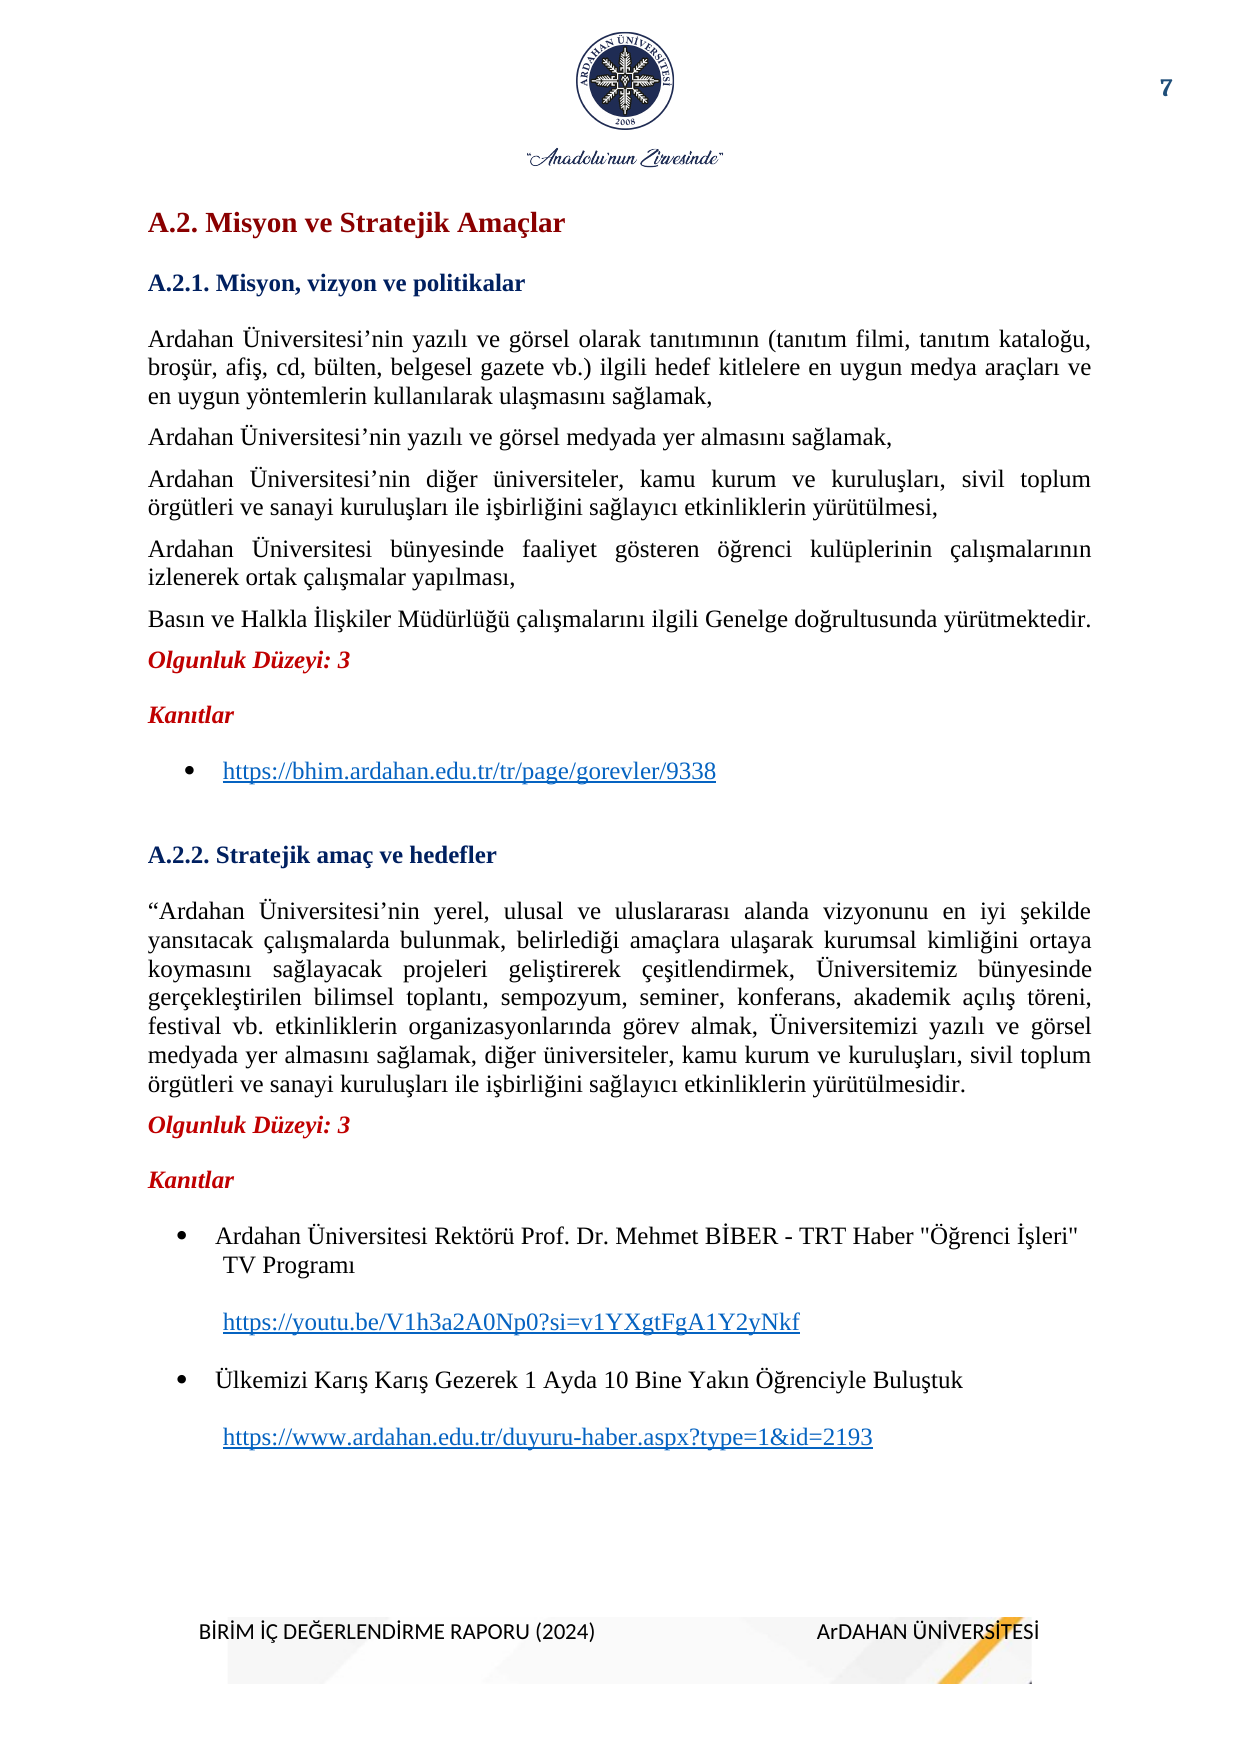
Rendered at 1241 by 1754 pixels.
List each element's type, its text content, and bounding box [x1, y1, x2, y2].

list TV Programı [223, 1250, 1092, 1279]
picture [510, 11, 740, 190]
list https://bhim.ardahan.edu.tr/tr/page/gorevler/9338 [185, 756, 1092, 785]
text Ardahan Üniversitesi’nin yazılı ve görsel medyada yer almasını sağlamak, [148, 422, 1092, 451]
text Basın ve Halkla İlişkiler Müdürlüğü çalışmalarını ilgili Genelge doğrultusunda yürütmektedir. [148, 604, 1092, 632]
text A.2. Misyon ve Stratejik Amaçlar [148, 205, 1092, 239]
text Kanıtlar [148, 701, 1092, 729]
text A.2.1. Misyon, vizyon ve politikalar [148, 268, 1092, 297]
text A.2.2. Stratejik amaç ve hedefler [148, 841, 1092, 869]
list Ardahan Üniversitesi Rektörü Prof. Dr. Mehmet BİBER - TRT Haber "Öğrenci İşleri" [177, 1221, 1092, 1250]
list https://www.ardahan.edu.tr/duyuru-haber.aspx?type=1&id=2193 [223, 1422, 1092, 1451]
text Ardahan Üniversitesi’nin yazılı ve görsel olarak tanıtımının (tanıtım filmi, tanıtım kataloğu, broşür, afiş, cd, bülten, belgesel gazete vb.) ilgili hedef kitlelere en uygun medya araçları ve en uygun yöntemlerin kullanılarak ulaşmasını sağlamak, [148, 324, 1092, 410]
text Kanıtlar [148, 1166, 1092, 1194]
text Olgunluk Düzeyi: 3 [148, 1110, 1092, 1139]
list https://youtu.be/V1h3a2A0Np0?si=v1YXgtFgA1Y2yNkf [223, 1307, 1092, 1336]
text Ardahan Üniversitesi bünyesinde faaliyet gösteren öğrenci kulüplerinin çalışmalarının izlenerek ortak çalışmalar yapılması, [148, 534, 1092, 591]
list Ülkemizi Karış Karış Gezerek 1 Ayda 10 Bine Yakın Öğrenciyle Buluştuk [177, 1365, 1092, 1394]
text Ardahan Üniversitesi’nin diğer üniversiteler, kamu kurum ve kuruluşları, sivil toplum örgütleri ve sanayi kuruluşları ile işbirliğini sağlayıcı etkinliklerin yürütülmesi, [148, 464, 1092, 521]
picture [227, 1617, 1032, 1684]
text Olgunluk Düzeyi: 3 [148, 645, 1092, 674]
text “Ardahan Üniversitesi’nin yerel, ulusal ve uluslararası alanda vizyonunu en iyi şekilde yansıtacak çalışmalarda bulunmak, belirlediği amaçlara ulaşarak kurumsal kimliğini ortaya koymasını sağlayacak projeleri geliştirerek çeşitlendirmek, Üniversitemiz bünyesinde gerçekleştirilen bilimsel toplantı, sempozyum, seminer, konferans, akademik açılış töreni, festival vb. etkinliklerin organizasyonlarında görev almak, Üniversitemizi yazılı ve görsel medyada yer almasını sağlamak, diğer üniversiteler, kamu kurum ve kuruluşları, sivil toplum örgütleri ve sanayi kuruluşları ile işbirliğini sağlayıcı etkinliklerin yürütülmesidir. [148, 896, 1092, 1097]
